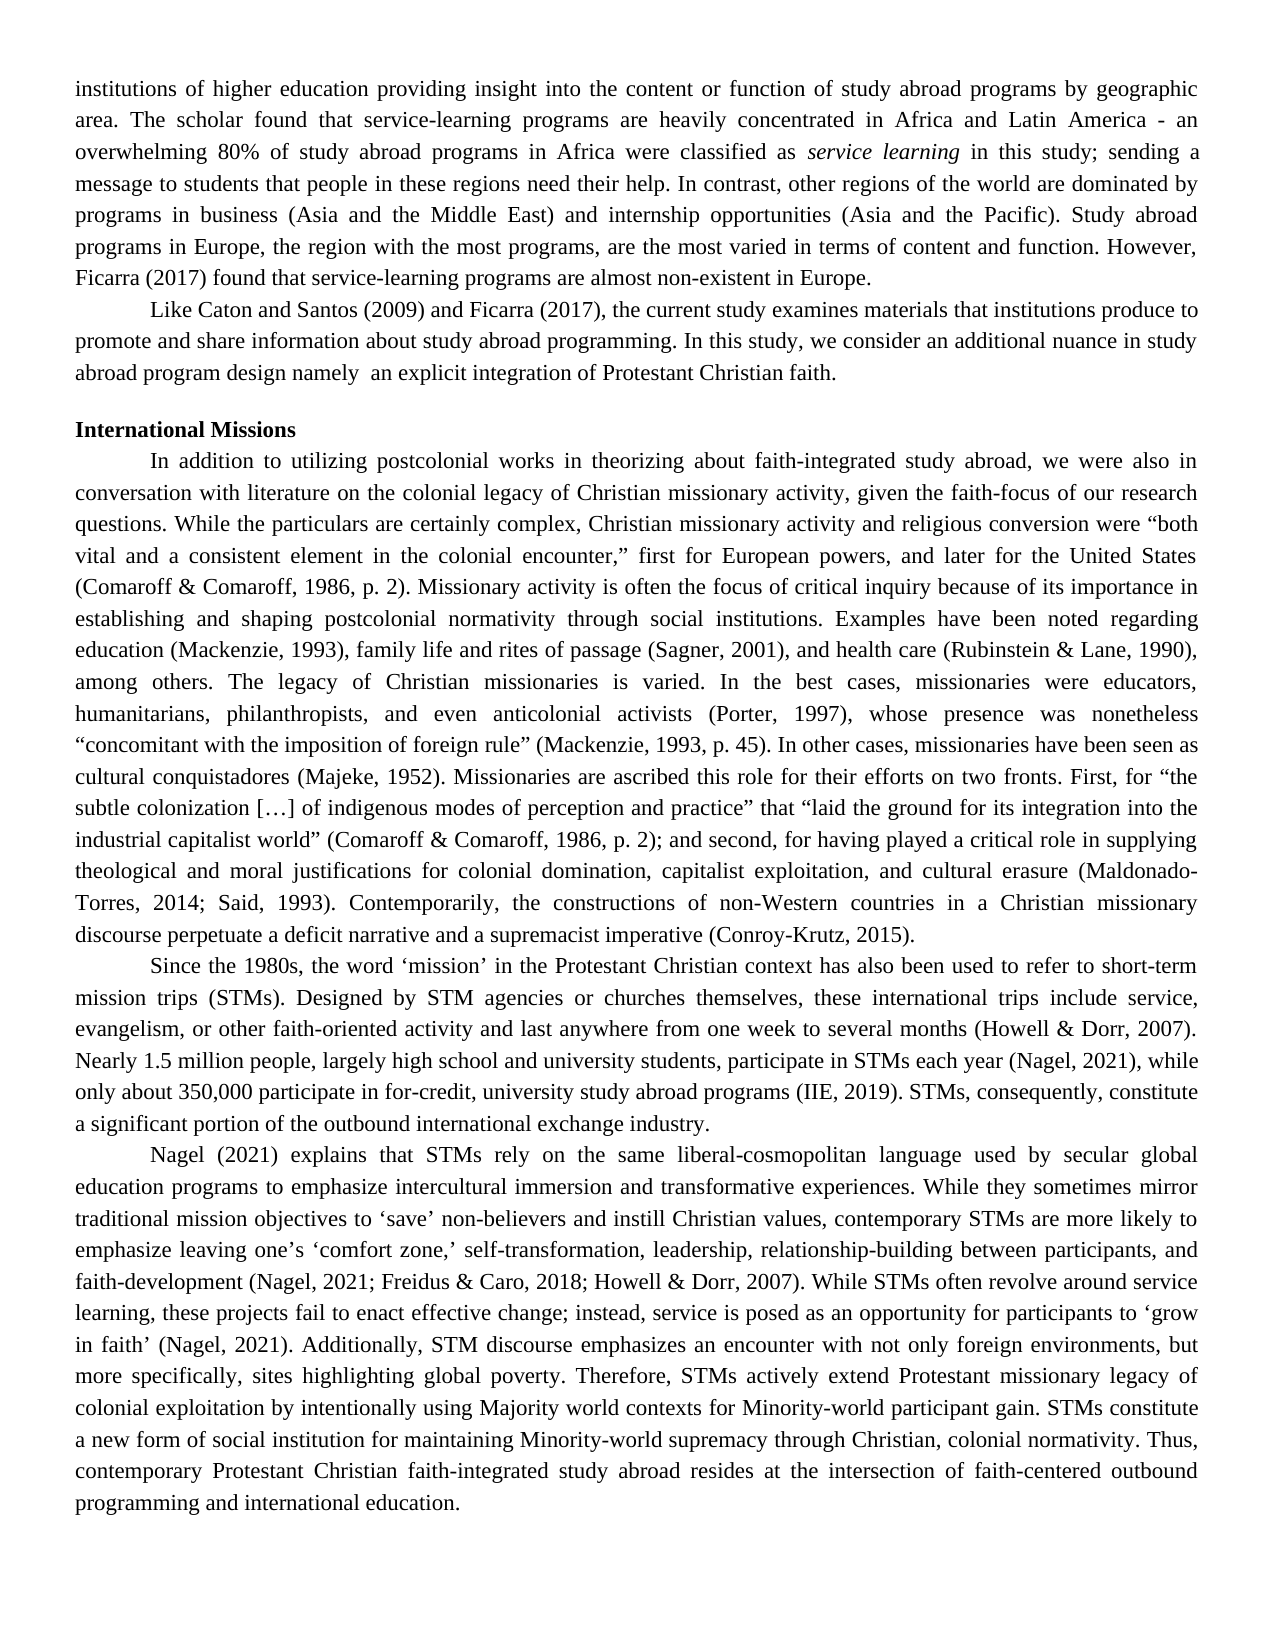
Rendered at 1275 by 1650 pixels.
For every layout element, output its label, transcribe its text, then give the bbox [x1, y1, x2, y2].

text Since the 1980s, the word ‘mission’ in the Protestant Christian context has also been used to refer to short-term mission trips (STMs). Designed by STM agencies or churches themselves, these international trips include service, evangelism, or other faith-oriented activity and last anywhere from one week to several months (Howell & Dorr, 2007). Nearly 1.5 million people, largely high school and university students, participate in STMs each year (Nagel, 2021), while only about 350,000 participate in for-credit, university study abroad programs (IIE, 2019). STMs, consequently, constitute a significant portion of the outbound international exchange industry. [75, 952, 1200, 1136]
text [75, 75, 1200, 291]
text In addition to utilizing postcolonial works in theorizing about faith-integrated study abroad, we were also in conversation with literature on the colonial legacy of Christian missionary activity, given the faith-focus of our research questions. While the particulars are certainly complex, Christian missionary activity and religious conversion were “both vital and a consistent element in the colonial encounter,” first for European powers, and later for the United States (Comaroff & Comaroff, 1986, p. 2). Missionary activity is often the focus of critical inquiry because of its importance in establishing and shaping postcolonial normativity through social institutions. Examples have been noted regarding education (Mackenzie, 1993), family life and rites of passage (Sagner, 2001), and health care (Rubinstein & Lane, 1990), among others. The legacy of Christian missionaries is varied. In the best cases, missionaries were educators, humanitarians, philanthropists, and even anticolonial activists (Porter, 1997), whose presence was nonetheless “concomitant with the imposition of foreign rule” (Mackenzie, 1993, p. 45). In other cases, missionaries have been seen as cultural conquistadores (Majeke, 1952). Missionaries are ascribed this role for their efforts on two fronts. First, for “the subtle colonization […] of indigenous modes of perception and practice” that “laid the ground for its integration into the industrial capitalist world” (Comaroff & Comaroff, 1986, p. 2); and second, for having played a critical role in supplying theological and moral justifications for colonial domination, capitalist exploitation, and cultural erasure (Maldonado-Torres, 2014; Said, 1993). Contemporarily, the constructions of non-Western countries in a Christian missionary discourse perpetuate a deficit narrative and a supremacist imperative (Conroy-Krutz, 2015). [75, 447, 1200, 947]
subtitle International Missions [75, 416, 1200, 442]
text Nagel (2021) explains that STMs rely on the same liberal-cosmopolitan language used by secular global education programs to emphasize intercultural immersion and transformative experiences. While they sometimes mirror traditional mission objectives to ‘save’ non-believers and instill Christian values, contemporary STMs are more likely to emphasize leaving one’s ‘comfort zone,’ self-transformation, leadership, relationship-building between participants, and faith-development (Nagel, 2021; Freidus & Caro, 2018; Howell & Dorr, 2007). While STMs often revolve around service learning, these projects fail to enact effective change; instead, service is posed as an opportunity for participants to ‘grow in faith’ (Nagel, 2021). Additionally, STM discourse emphasizes an encounter with not only foreign environments, but more specifically, sites highlighting global poverty. Therefore, STMs actively extend Protestant missionary legacy of colonial exploitation by intentionally using Majority world contexts for Minority-world participant gain. STMs constitute a new form of social institution for maintaining Minority-world supremacy through Christian, colonial normativity. Thus, contemporary Protestant Christian faith-integrated study abroad resides at the intersection of faith-centered outbound programming and international education. [75, 1142, 1200, 1515]
text Like Caton and Santos (2009) and Ficarra (2017), the current study examines materials that institutions produce to promote and share information about study abroad programming. In this study, we consider an additional nuance in study abroad program design namely an explicit integration of Protestant Christian faith. [75, 296, 1200, 385]
